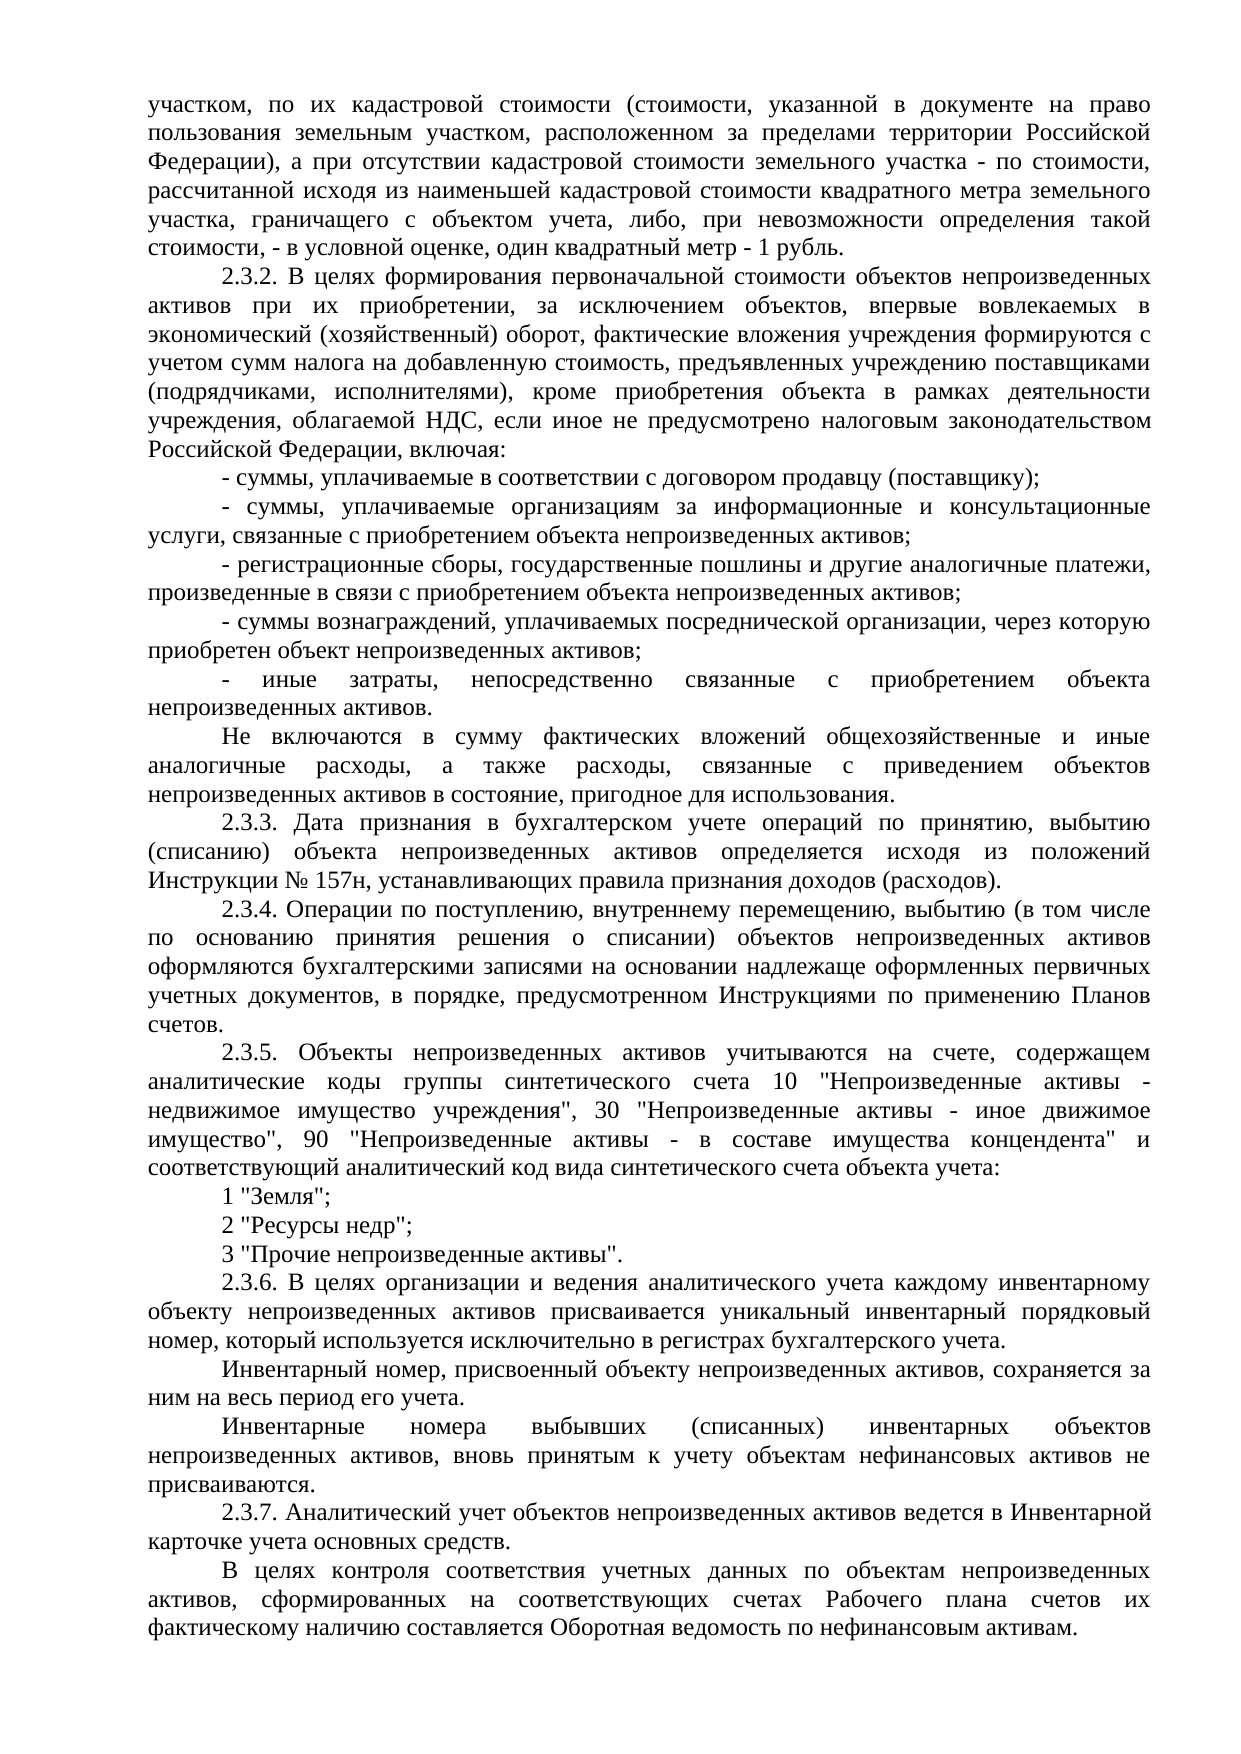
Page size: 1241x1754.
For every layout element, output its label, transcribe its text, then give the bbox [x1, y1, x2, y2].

text 2.3.5. Объекты непроизведенных активов учитываются на счете, содержащем аналитические коды группы синтетического счета 10 "Непроизведенные активы - недвижимое имущество учреждения", 30 "Непроизведенные активы - иное движимое имущество", 90 "Непроизведенные активы - в составе имущества концендента" и соответствующий аналитический код вида синтетического счета объекта учета: [148, 1037, 1152, 1181]
text 2.3.6. В целях организации и ведения аналитического учета каждому инвентарному объекту непроизведенных активов присваивается уникальный инвентарный порядковый номер, который используется исключительно в регистрах бухгалтерского учета. [148, 1267, 1152, 1354]
text Инвентарный номер, присвоенный объекту непроизведенных активов, сохраняется за ним на весь период его учета. [148, 1354, 1152, 1411]
text 2.3.2. В целях формирования первоначальной стоимости объектов непроизведенных активов при их приобретении, за исключением объектов, впервые вовлекаемых в экономический (хозяйственный) оборот, фактические вложения учреждения формируются с учетом сумм налога на добавленную стоимость, предъявленных учреждению поставщиками (подрядчиками, исполнителями), кроме приобретения объекта в рамках деятельности учреждения, облагаемой НДС, если иное не предусмотрено налоговым законодательством Российской Федерации, включая: [148, 261, 1152, 462]
text Инвентарные номера выбывших (списанных) инвентарных объектов непроизведенных активов, вновь принятым к учету объектам нефинансовых активов не присваиваются. [148, 1411, 1152, 1497]
text 2.3.4. Операции по поступлению, внутреннему перемещению, выбытию (в том числе по основанию принятия решения о списании) объектов непроизведенных активов оформляются бухгалтерскими записями на основании надлежаще оформленных первичных учетных документов, в порядке, предусмотренном Инструкциями по применению Планов счетов. [148, 894, 1152, 1037]
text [148, 89, 1152, 261]
text 2 "Ресурсы недр"; [148, 1210, 1152, 1239]
text - суммы вознаграждений, уплачиваемых посреднической организации, через которую приобретен объект непроизведенных активов; [148, 606, 1152, 664]
text Не включаются в сумму фактических вложений общехозяйственные и иные аналогичные расходы, а также расходы, связанные с приведением объектов непроизведенных активов в состояние, пригодное для использования. [148, 721, 1152, 807]
text - иные затраты, непосредственно связанные с приобретением объекта непроизведенных активов. [148, 664, 1152, 721]
text В целях контроля соответствия учетных данных по объектам непроизведенных активов, сформированных на соответствующих счетах Рабочего плана счетов их фактическому наличию составляется Оборотная ведомость по нефинансовым активам. [148, 1555, 1152, 1641]
text 2.3.3. Дата признания в бухгалтерском учете операций по принятию, выбытию (списанию) объекта непроизведенных активов определяется исходя из положений Инструкции № 157н, устанавливающих правила признания доходов (расходов). [148, 807, 1152, 894]
text 1 "Земля"; [148, 1181, 1152, 1210]
text - суммы, уплачиваемые организациям за информационные и консультационные услуги, связанные с приобретением объекта непроизведенных активов; [148, 491, 1152, 549]
text - регистрационные сборы, государственные пошлины и другие аналогичные платежи, произведенные в связи с приобретением объекта непроизведенных активов; [148, 549, 1152, 606]
text 2.3.7. Аналитический учет объектов непроизведенных активов ведется в Инвентарной карточке учета основных средств. [148, 1497, 1152, 1555]
text - суммы, уплачиваемые в соответствии с договором продавцу (поставщику); [148, 462, 1152, 491]
text 3 "Прочие непроизведенные активы". [148, 1239, 1152, 1267]
